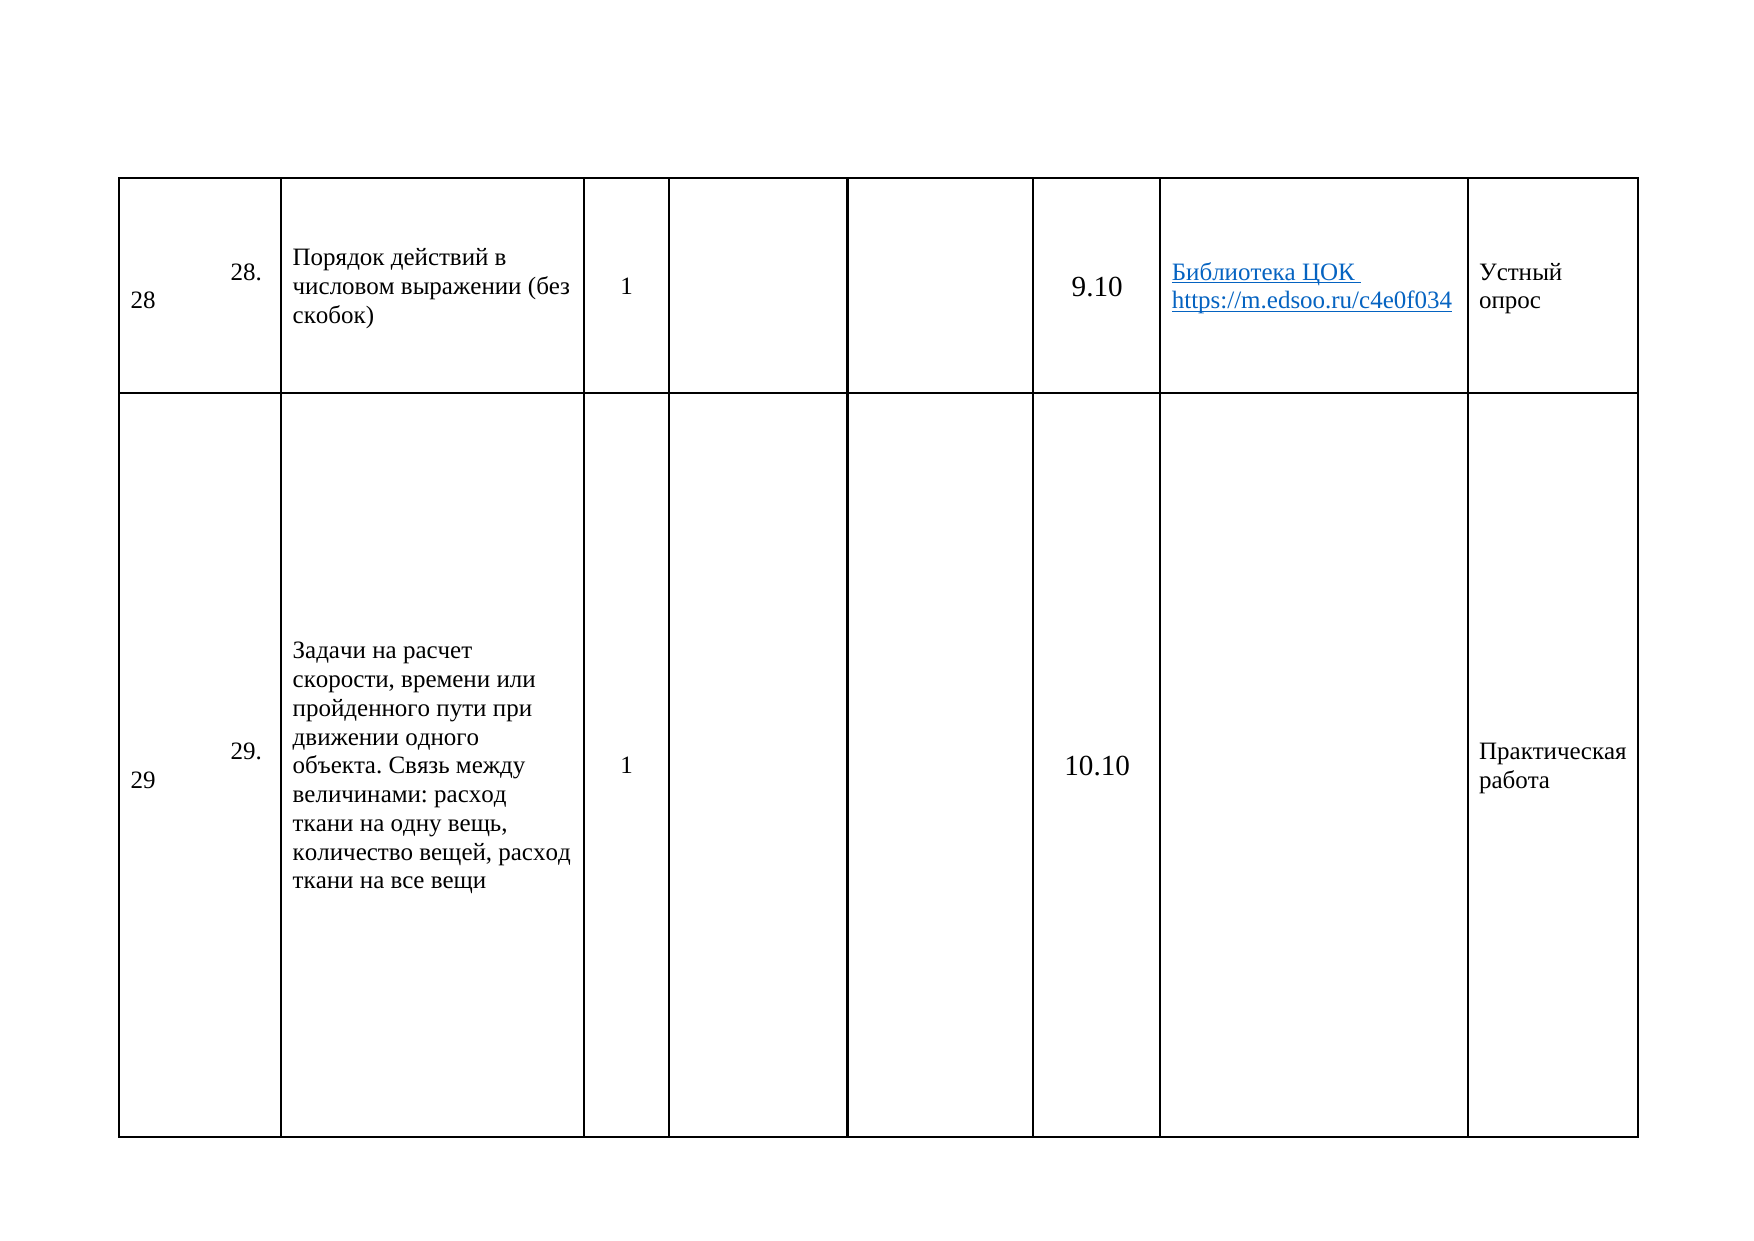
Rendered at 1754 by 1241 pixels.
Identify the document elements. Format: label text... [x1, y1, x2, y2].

table_cell Задачи на расчет скорости, времени или пройденного пути при движении одного объекта. Связь между величинами: расход ткани на одну вещь, количество вещей, расход ткани на все вещи [282, 394, 583, 1136]
table_cell 29. 29 [120, 394, 280, 1136]
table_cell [1161, 179, 1467, 392]
table_cell 1 [585, 179, 668, 392]
table_cell Устный опрос [1469, 179, 1637, 392]
table_cell 9.10 [1034, 179, 1159, 392]
table_cell Практическая работа [1469, 394, 1637, 1136]
table_cell [1161, 394, 1467, 1136]
table_cell [849, 179, 1032, 392]
table_cell 1 [585, 394, 668, 1136]
table_cell [849, 394, 1032, 1136]
table_cell [670, 394, 846, 1136]
table_cell 28. 28 [120, 179, 280, 392]
table_cell 10.10 [1034, 394, 1159, 1136]
table_cell Порядок действий в числовом выражении (без скобок) [282, 179, 583, 392]
table_cell [670, 179, 846, 392]
